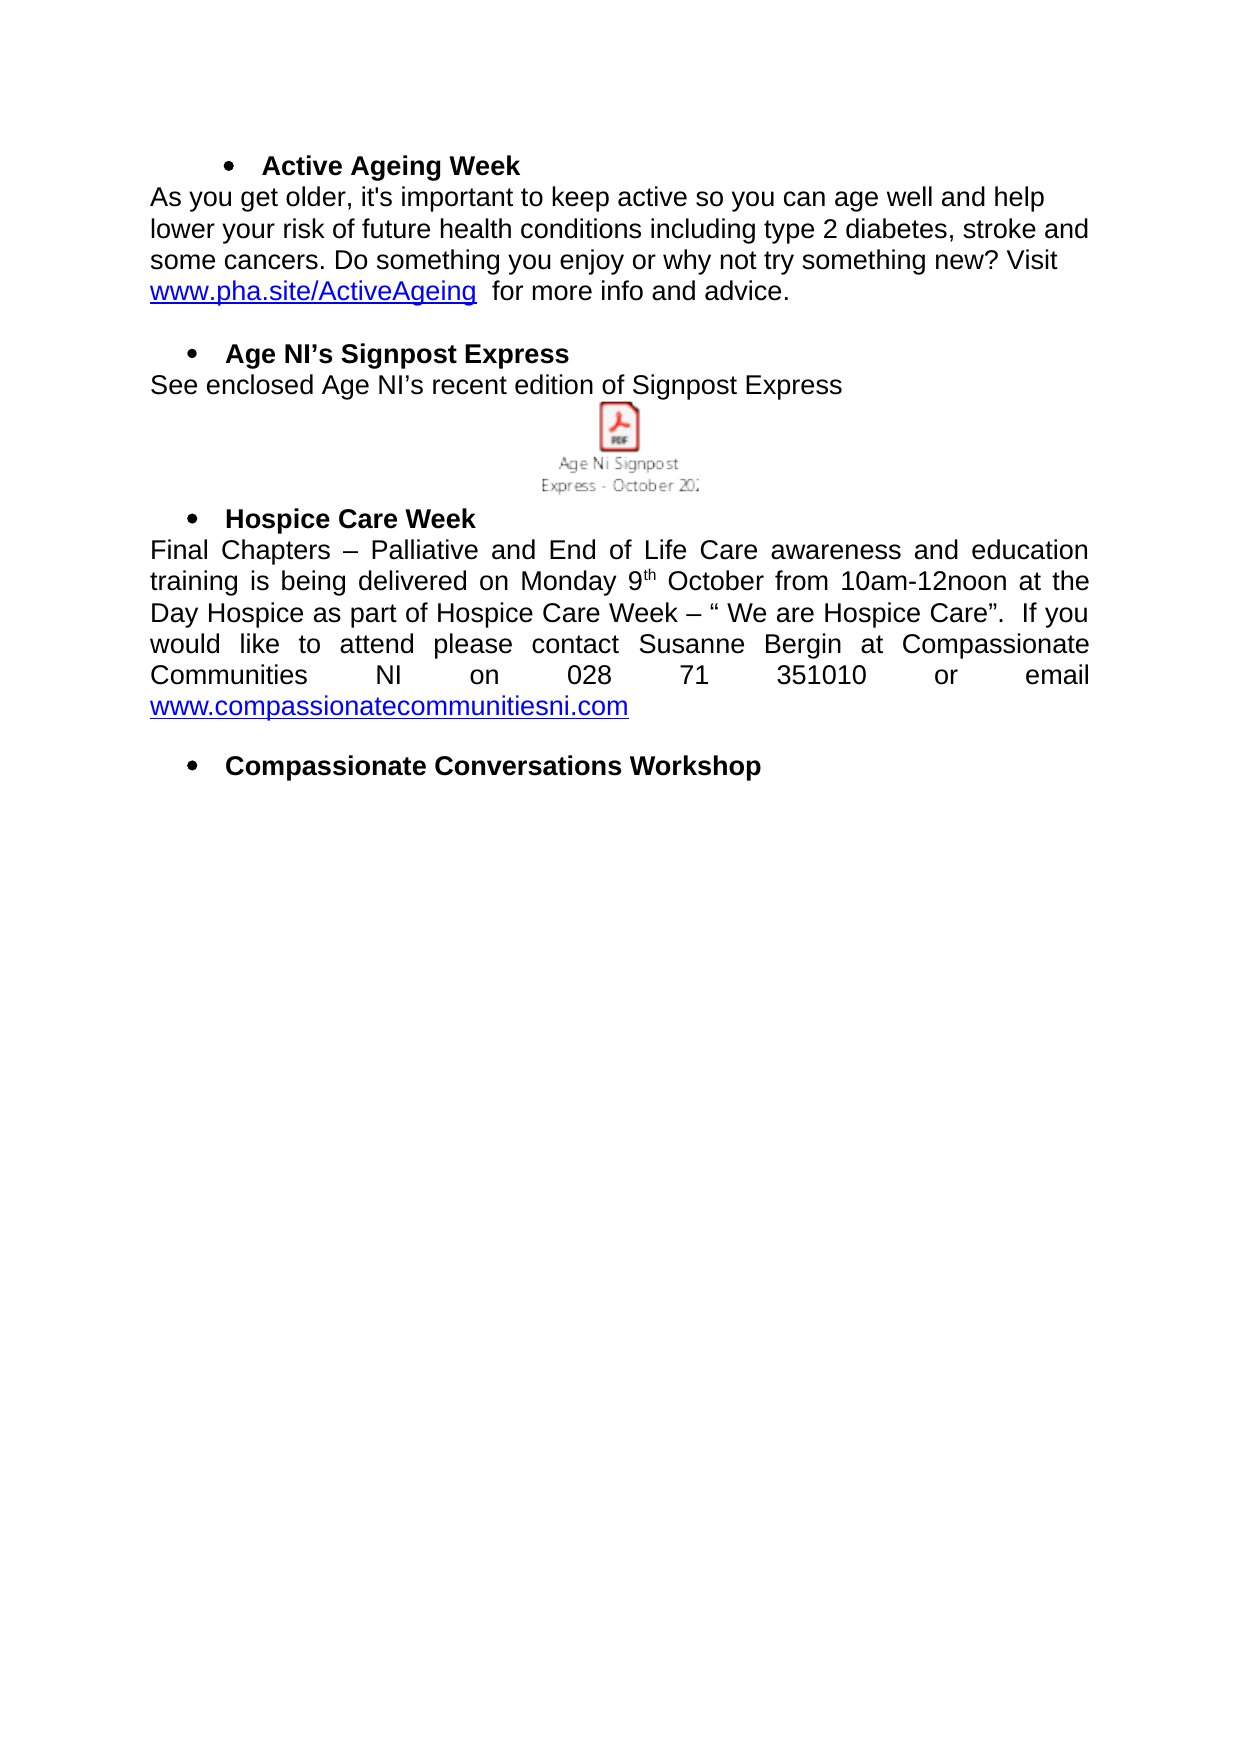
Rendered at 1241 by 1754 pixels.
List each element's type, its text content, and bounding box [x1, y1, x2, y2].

text As you get older, it's important to keep active so you can age well and help lower your risk of future health conditions including type 2 diabetes, stroke and some cancers. Do something you enjoy or why not try something new? Visit www.pha.site/ActiveAgeing for more info and advice. [150, 181, 1090, 306]
text See enclosed Age NI’s recent edition of Signpost Express [150, 369, 1090, 400]
list Age NI’s Signpost Express [187, 338, 1090, 369]
text Final Chapters – Palliative and End of Life Care awareness and education training is being delivered on Monday 9th October from 10am-12noon at the Day Hospice as part of Hospice Care Week – “ We are Hospice Care”. If you would like to attend please contact Susanne Bergin at Compassionate Communities NI on 028 71 351010 or email www.compassionatecommunitiesni.com [150, 534, 1090, 722]
list Compassionate Conversations Workshop [187, 749, 1090, 781]
list Active Ageing Week [224, 150, 1090, 181]
list Hospice Care Week [187, 503, 1090, 534]
